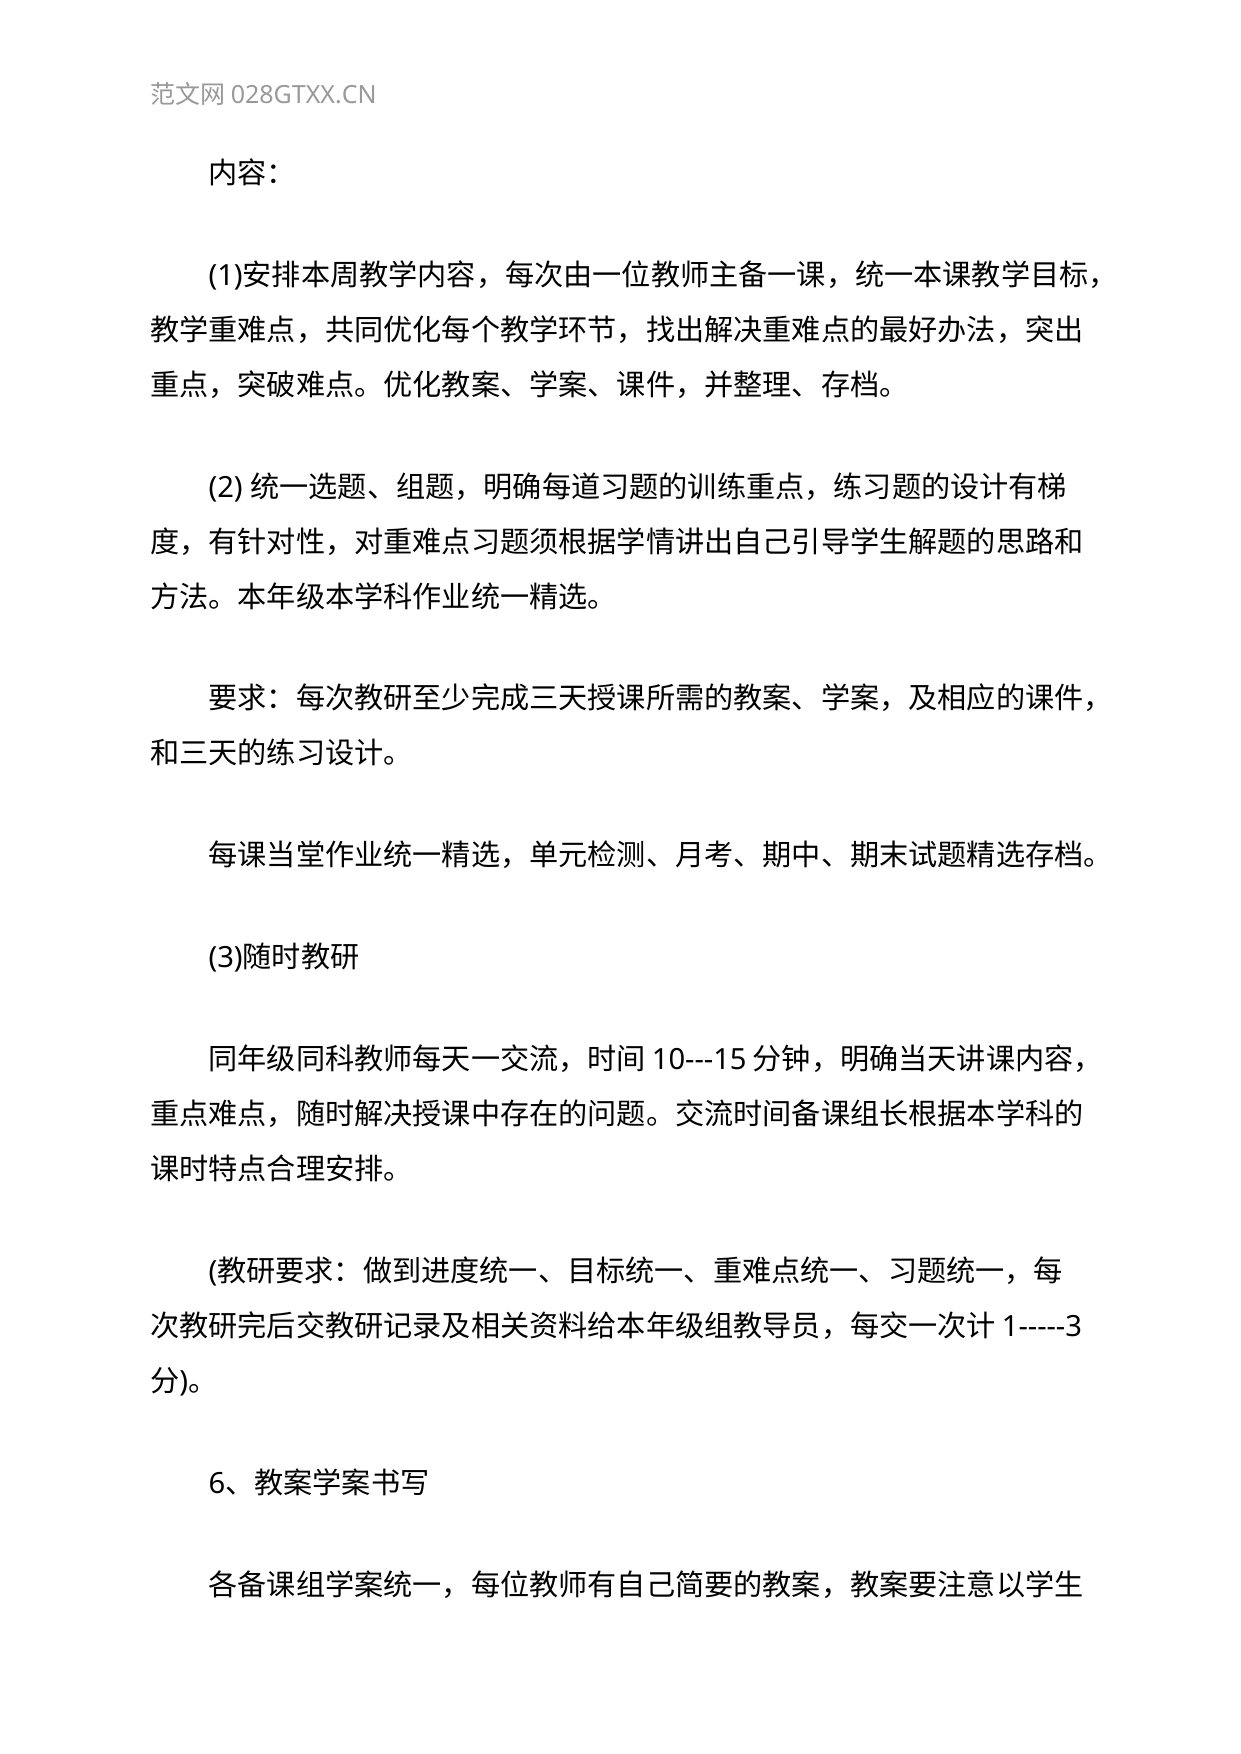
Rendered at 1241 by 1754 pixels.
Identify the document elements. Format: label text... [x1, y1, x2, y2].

text 6、教案学案书写 [150, 1459, 1090, 1502]
text (3)随时教研 [150, 933, 1090, 976]
text 内容： [150, 150, 1090, 192]
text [150, 1561, 1090, 1603]
text 每课当堂作业统一精选，单元检测、月考、期中、期末试题精选存档。 [150, 832, 1090, 874]
text (2) 统一选题、组题，明确每道习题的训练重点，练习题的设计有梯度，有针对性，对重难点习题须根据学情讲出自己引导学生解题的思路和方法。本年级本学科作业统一精选。 [150, 463, 1090, 616]
text (教研要求：做到进度统一、目标统一、重难点统一、习题统一，每次教研完后交教研记录及相关资料给本年级组教导员，每交一次计1-----3分)。 [150, 1247, 1090, 1399]
text (1)安排本周教学内容，每次由一位教师主备一课，统一本课教学目标，教学重难点，共同优化每个教学环节，找出解决重难点的最好办法，突出重点，突破难点。优化教案、学案、课件，并整理、存档。 [150, 252, 1090, 404]
text 要求：每次教研至少完成三天授课所需的教案、学案，及相应的课件，和三天的练习设计。 [150, 675, 1090, 772]
text 同年级同科教师每天一交流，时间10---15分钟，明确当天讲课内容，重点难点，随时解决授课中存在的问题。交流时间备课组长根据本学科的课时特点合理安排。 [150, 1036, 1090, 1188]
